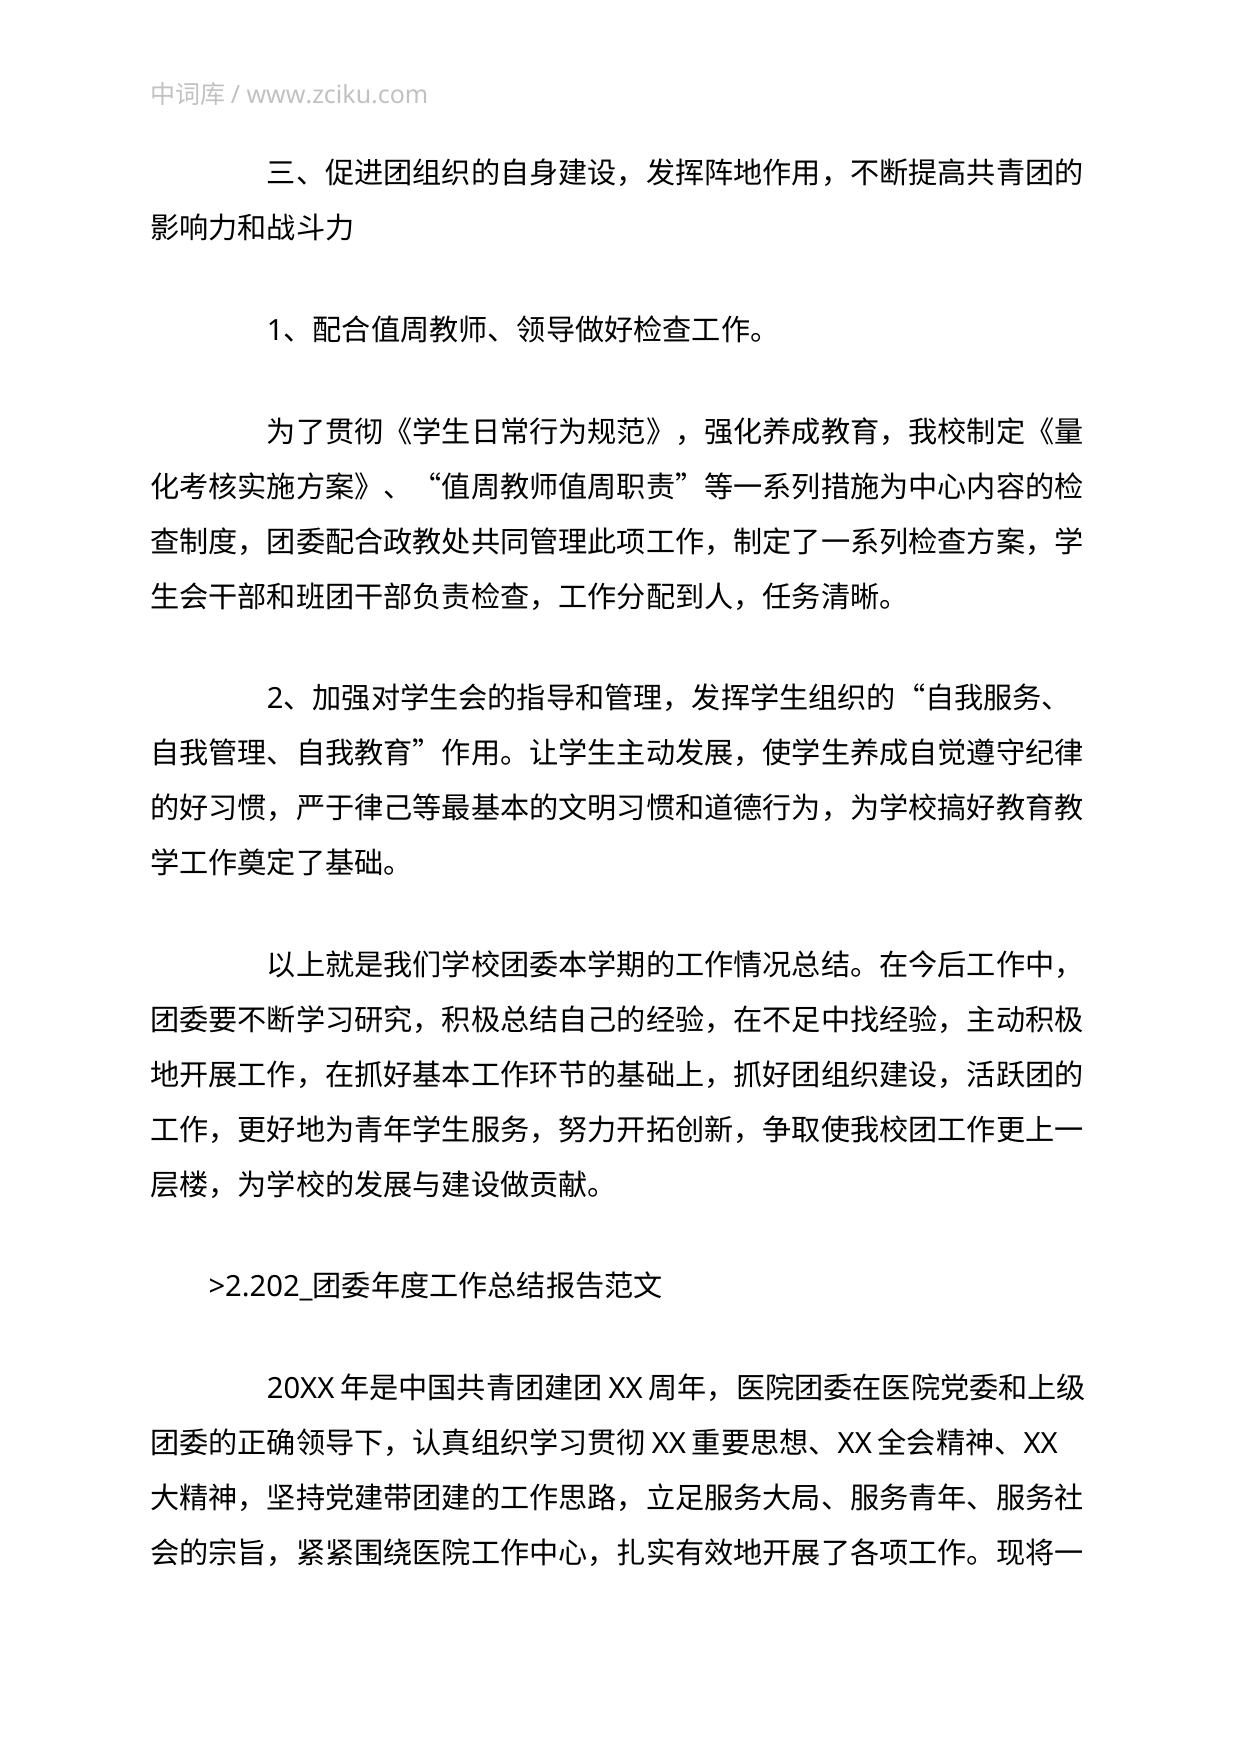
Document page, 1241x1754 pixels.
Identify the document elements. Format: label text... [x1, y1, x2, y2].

text 1、配合值周教师、领导做好检查工作。 [150, 307, 1090, 349]
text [150, 1365, 1090, 1572]
text 三、促进团组织的自身建设，发挥阵地作用，不断提高共青团的影响力和战斗力 [150, 150, 1090, 247]
text 2、加强对学生会的指导和管理，发挥学生组织的“自我服务、自我管理、自我教育”作用。让学生主动发展，使学生养成自觉遵守纪律的好习惯，严于律己等最基本的文明习惯和道德行为，为学校搞好教育教学工作奠定了基础。 [150, 675, 1090, 882]
text 为了贯彻《学生日常行为规范》，强化养成教育，我校制定《量化考核实施方案》、“值周教师值周职责”等一系列措施为中心内容的检查制度，团委配合政教处共同管理此项工作，制定了一系列检查方案，学生会干部和班团干部负责检查，工作分配到人，任务清晰。 [150, 409, 1090, 616]
text 以上就是我们学校团委本学期的工作情况总结。在今后工作中，团委要不断学习研究，积极总结自己的经验，在不足中找经验，主动积极地开展工作，在抓好基本工作环节的基础上，抓好团组织建设，活跃团的工作，更好地为青年学生服务，努力开拓创新，争取使我校团工作更上一层楼，为学校的发展与建设做贡献。 [150, 942, 1090, 1203]
text >2.202_团委年度工作总结报告范文 [150, 1263, 1090, 1305]
